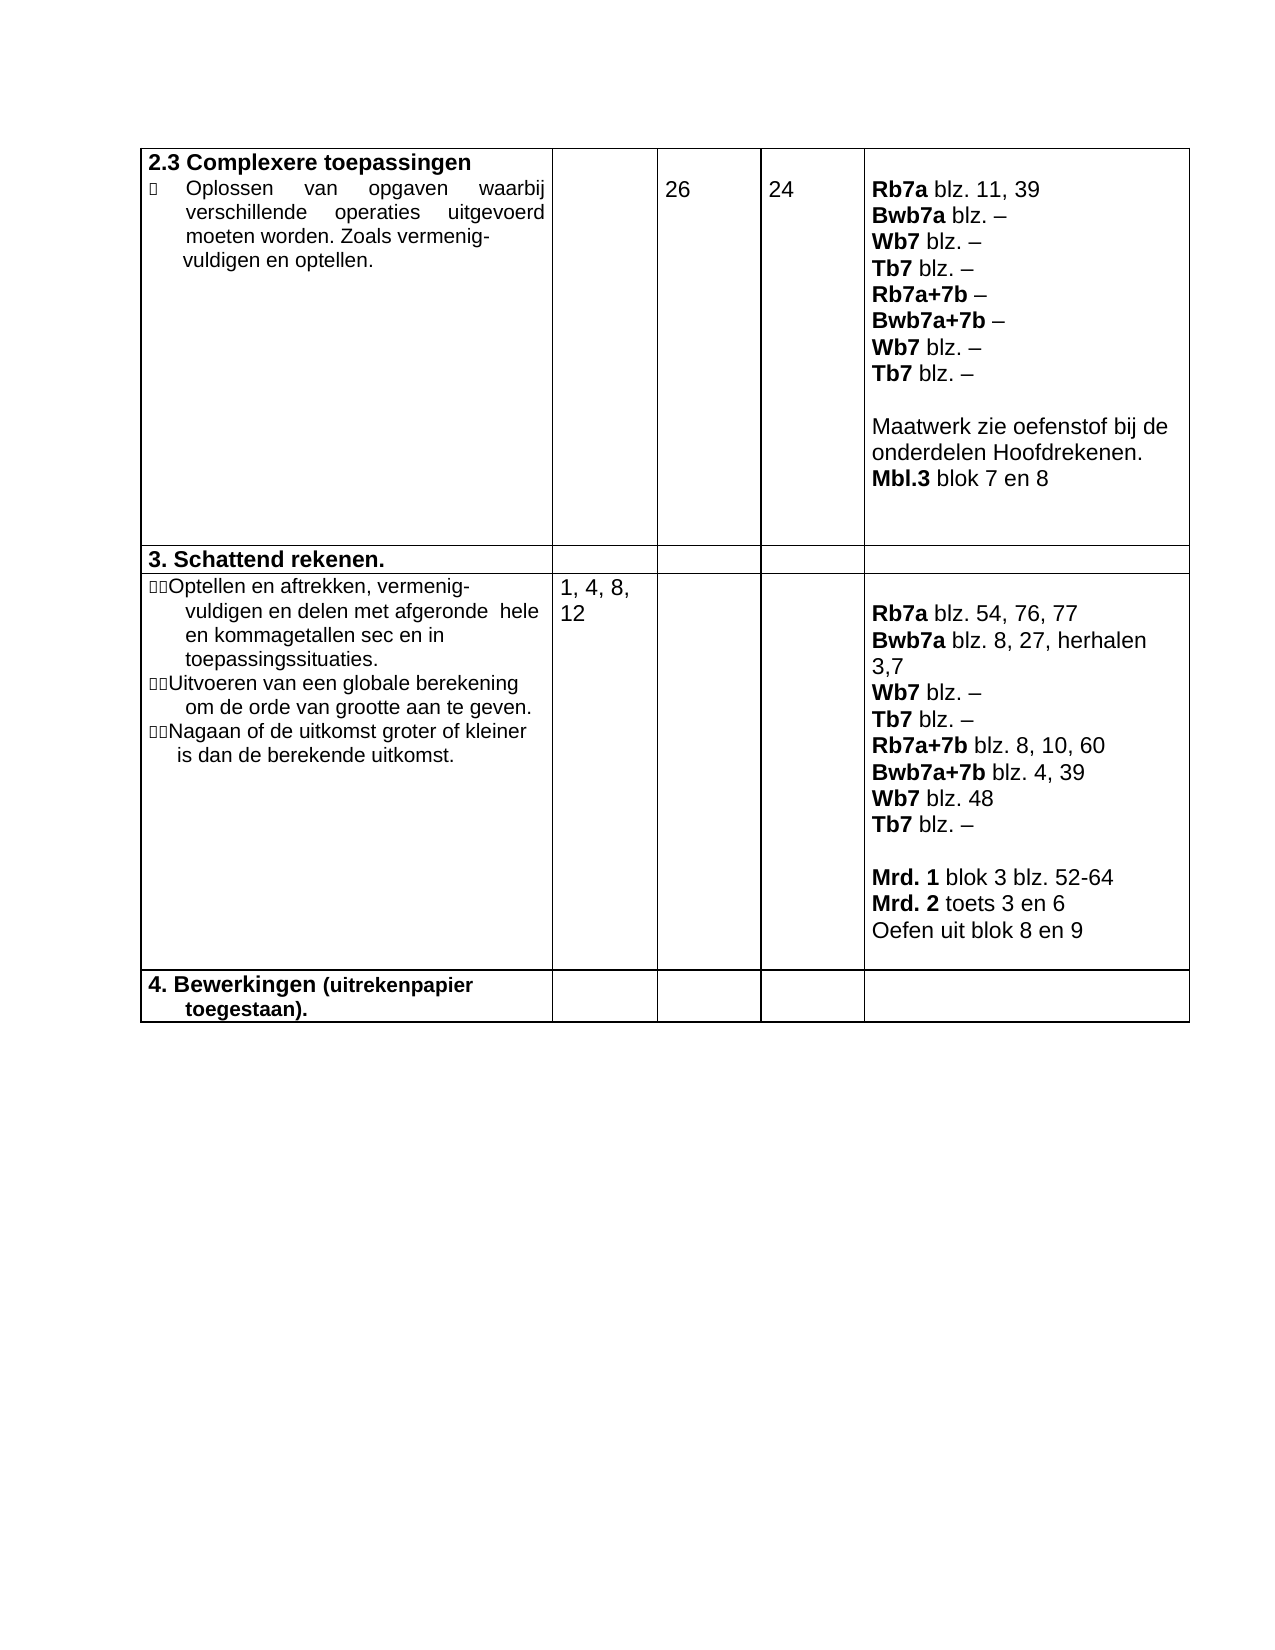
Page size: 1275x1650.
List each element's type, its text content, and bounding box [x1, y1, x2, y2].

table_cell [865, 971, 1189, 1021]
table_cell [553, 971, 657, 1021]
table_cell [658, 971, 760, 1021]
table_cell [762, 574, 864, 969]
table_cell 1, 4, 8, 12 [553, 574, 657, 969]
table_cell Rb7a blz. 54, 76, 77 Bwb7a blz. 8, 27, herhalen 3,7 Wb7 blz. – Tb7 blz. – Rb7a+7b blz. 8, 10, 60 Bwb7a+7b blz. 4, 39 Wb7 blz. 48 Tb7 blz. – Mrd. 1 blok 3 blz. 52-64 Mrd. 2 toets 3 en 6 Oefen uit blok 8 en 9 [865, 574, 1189, 969]
table_cell [553, 546, 657, 572]
table_cell 26 [658, 149, 760, 544]
table_cell [762, 971, 864, 1021]
table_cell 24 [762, 149, 864, 544]
table_cell [658, 546, 760, 572]
table_cell Rb7a blz. 11, 39 Bwb7a blz. – Wb7 blz. – Tb7 blz. – Rb7a+7b – Bwb7a+7b – Wb7 blz. – Tb7 blz. – Maatwerk zie oefenstof bij de onderdelen Hoofdrekenen. Mbl.3 blok 7 en 8 [865, 149, 1189, 544]
table_cell [865, 546, 1189, 572]
table_cell 3. Schattend rekenen. [142, 546, 552, 572]
table_cell 2.3 Complexere toepassingen  Oplossen van opgaven waarbij verschillende operaties uitgevoerd moeten worden. Zoals vermenig- vuldigen en optellen. [142, 149, 552, 544]
table_cell [762, 546, 864, 572]
table_cell 4. Bewerkingen (uitrekenpapier toegestaan). [142, 971, 552, 1021]
table_cell [658, 574, 760, 969]
table_cell [553, 149, 657, 544]
table_cell Optellen en aftrekken, vermenig- vuldigen en delen met afgeronde hele en kommagetallen sec en in toepassingssituaties. Uitvoeren van een globale berekening om de orde van grootte aan te geven. Nagaan of de uitkomst groter of kleiner is dan de berekende uitkomst. [142, 574, 552, 969]
